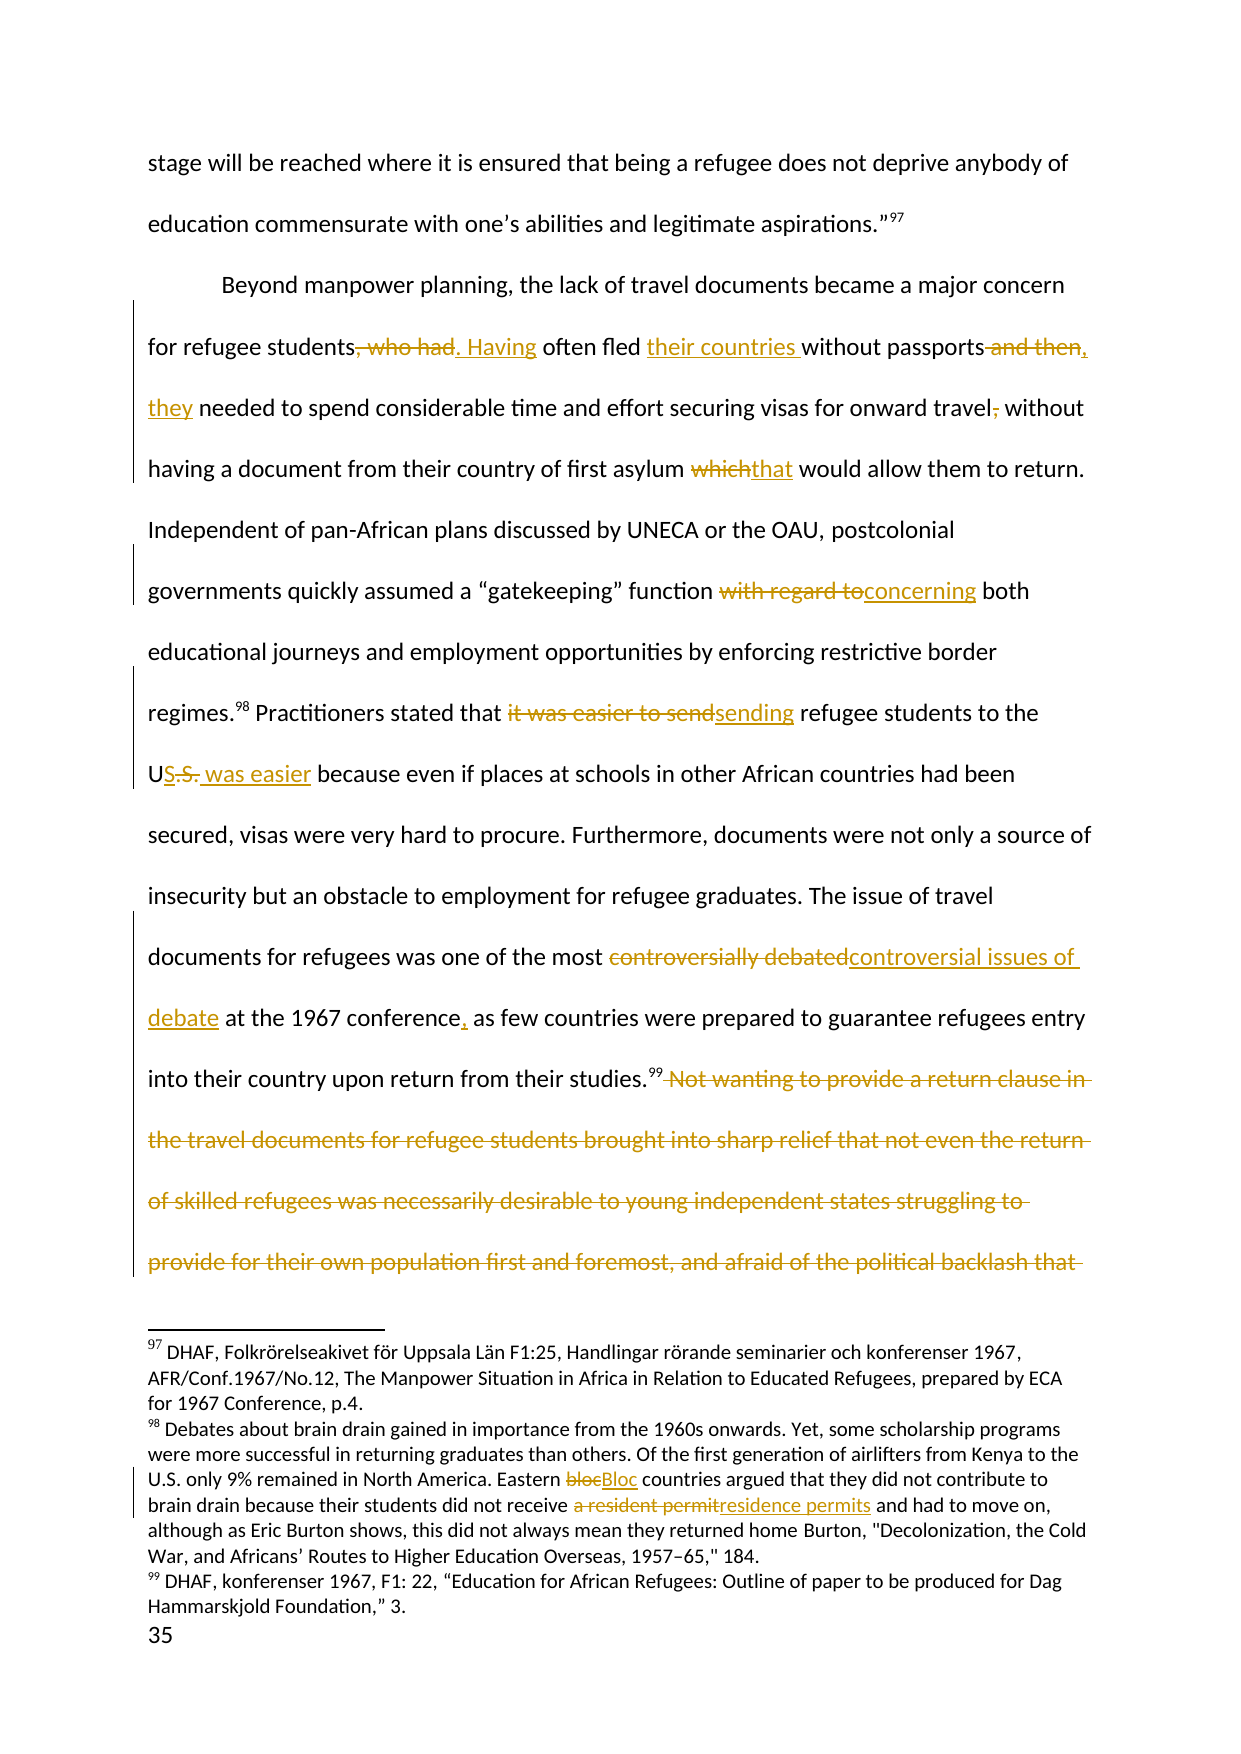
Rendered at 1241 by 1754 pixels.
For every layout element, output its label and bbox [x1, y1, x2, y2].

list [148, 270, 1093, 1277]
text [148, 148, 1093, 239]
